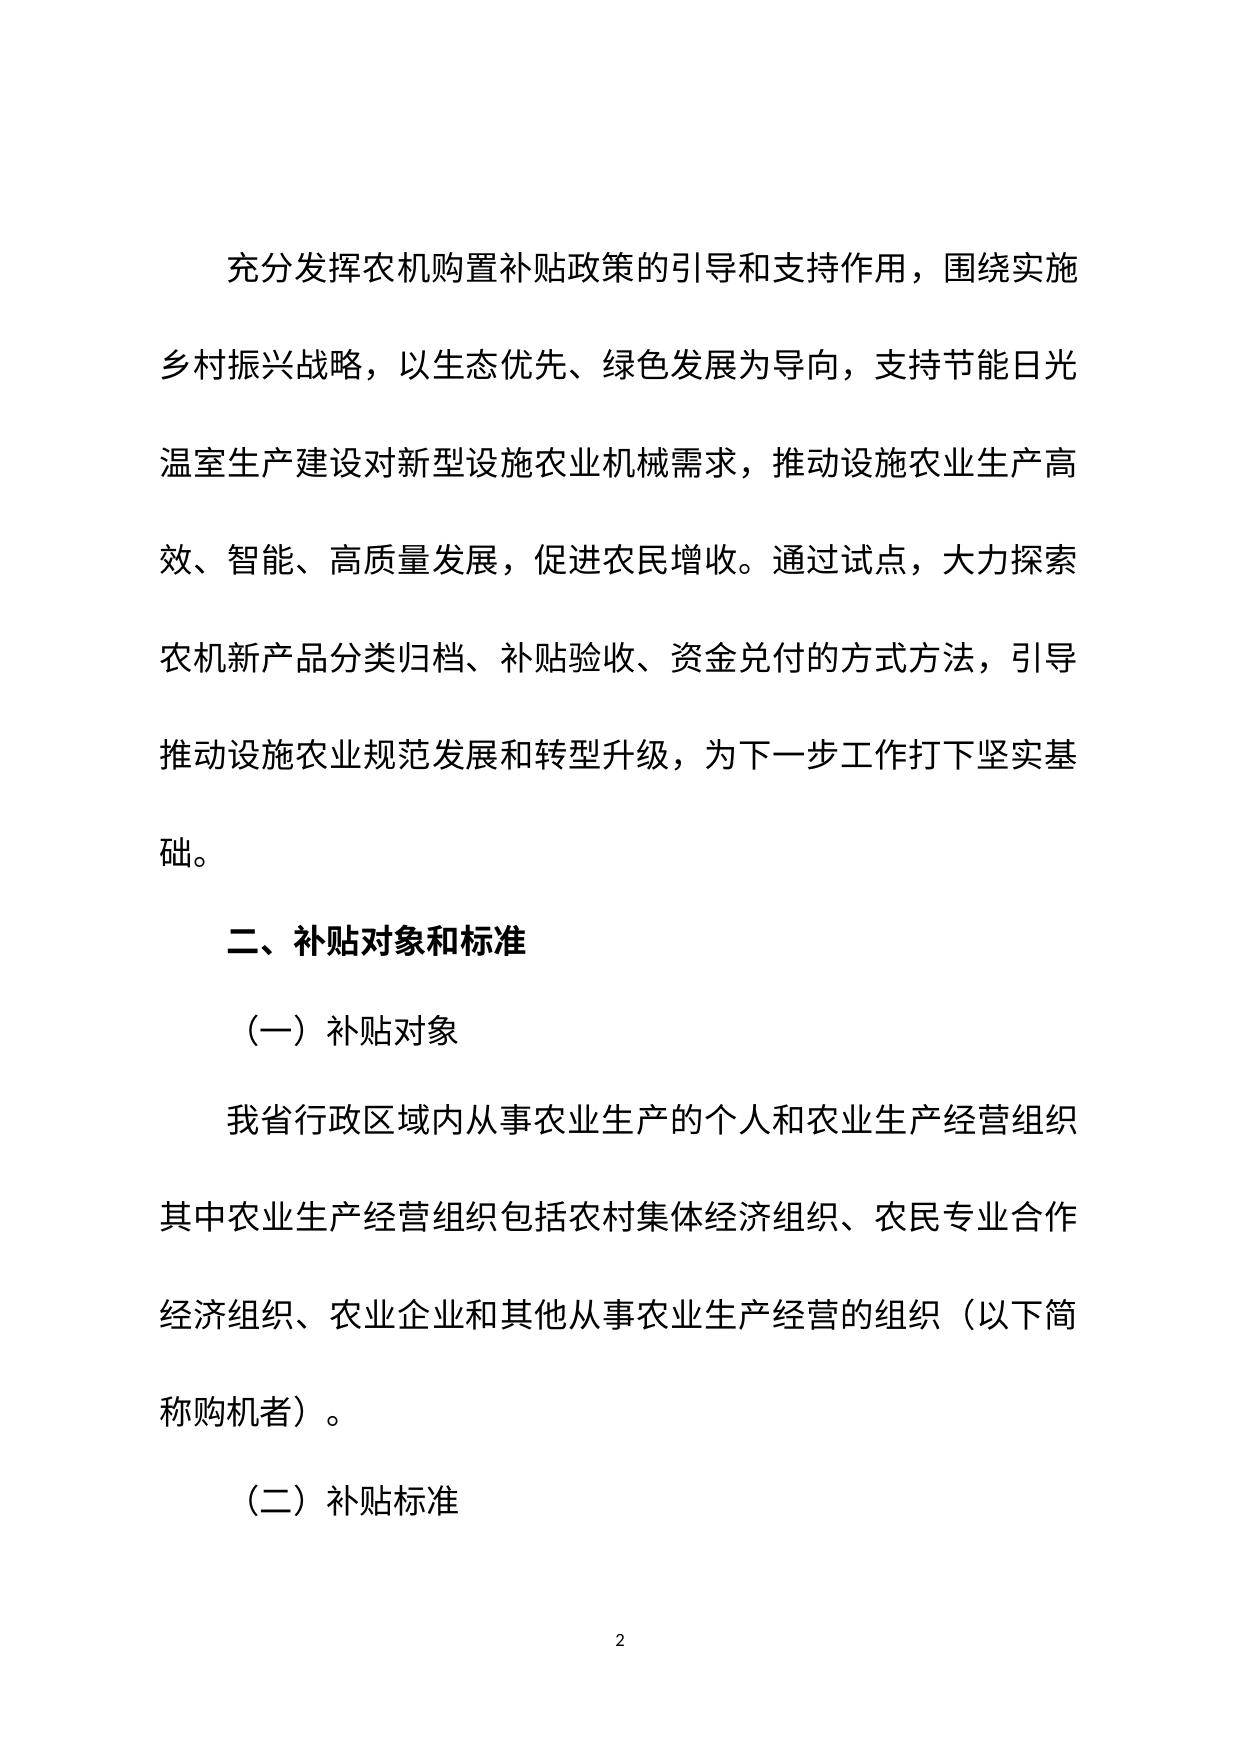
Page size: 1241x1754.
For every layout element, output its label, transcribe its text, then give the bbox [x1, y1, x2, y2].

text 二、补贴对象和标准 [159, 907, 1081, 972]
text （二）补贴标准 [159, 1467, 1081, 1532]
text 充分发挥农机购置补贴政策的引导和支持作用，围绕实施乡村振兴战略，以生态优先、绿色发展为导向，支持节能日光温室生产建设对新型设施农业机械需求，推动设施农业生产高效、智能、高质量发展，促进农民增收。通过试点，大力探索农机新产品分类归档、补贴验收、资金兑付的方式方法，引导推动设施农业规范发展和转型升级，为下一步工作打下坚实基础。 [159, 233, 1081, 883]
text 我省行政区域内从事农业生产的个人和农业生产经营组织，其中农业生产经营组织包括农村集体经济组织、农民专业合作经济组织、农业企业和其他从事农业生产经营的组织（以下简称购机者）。 [159, 1085, 1081, 1443]
text （一）补贴对象 [159, 996, 1081, 1061]
